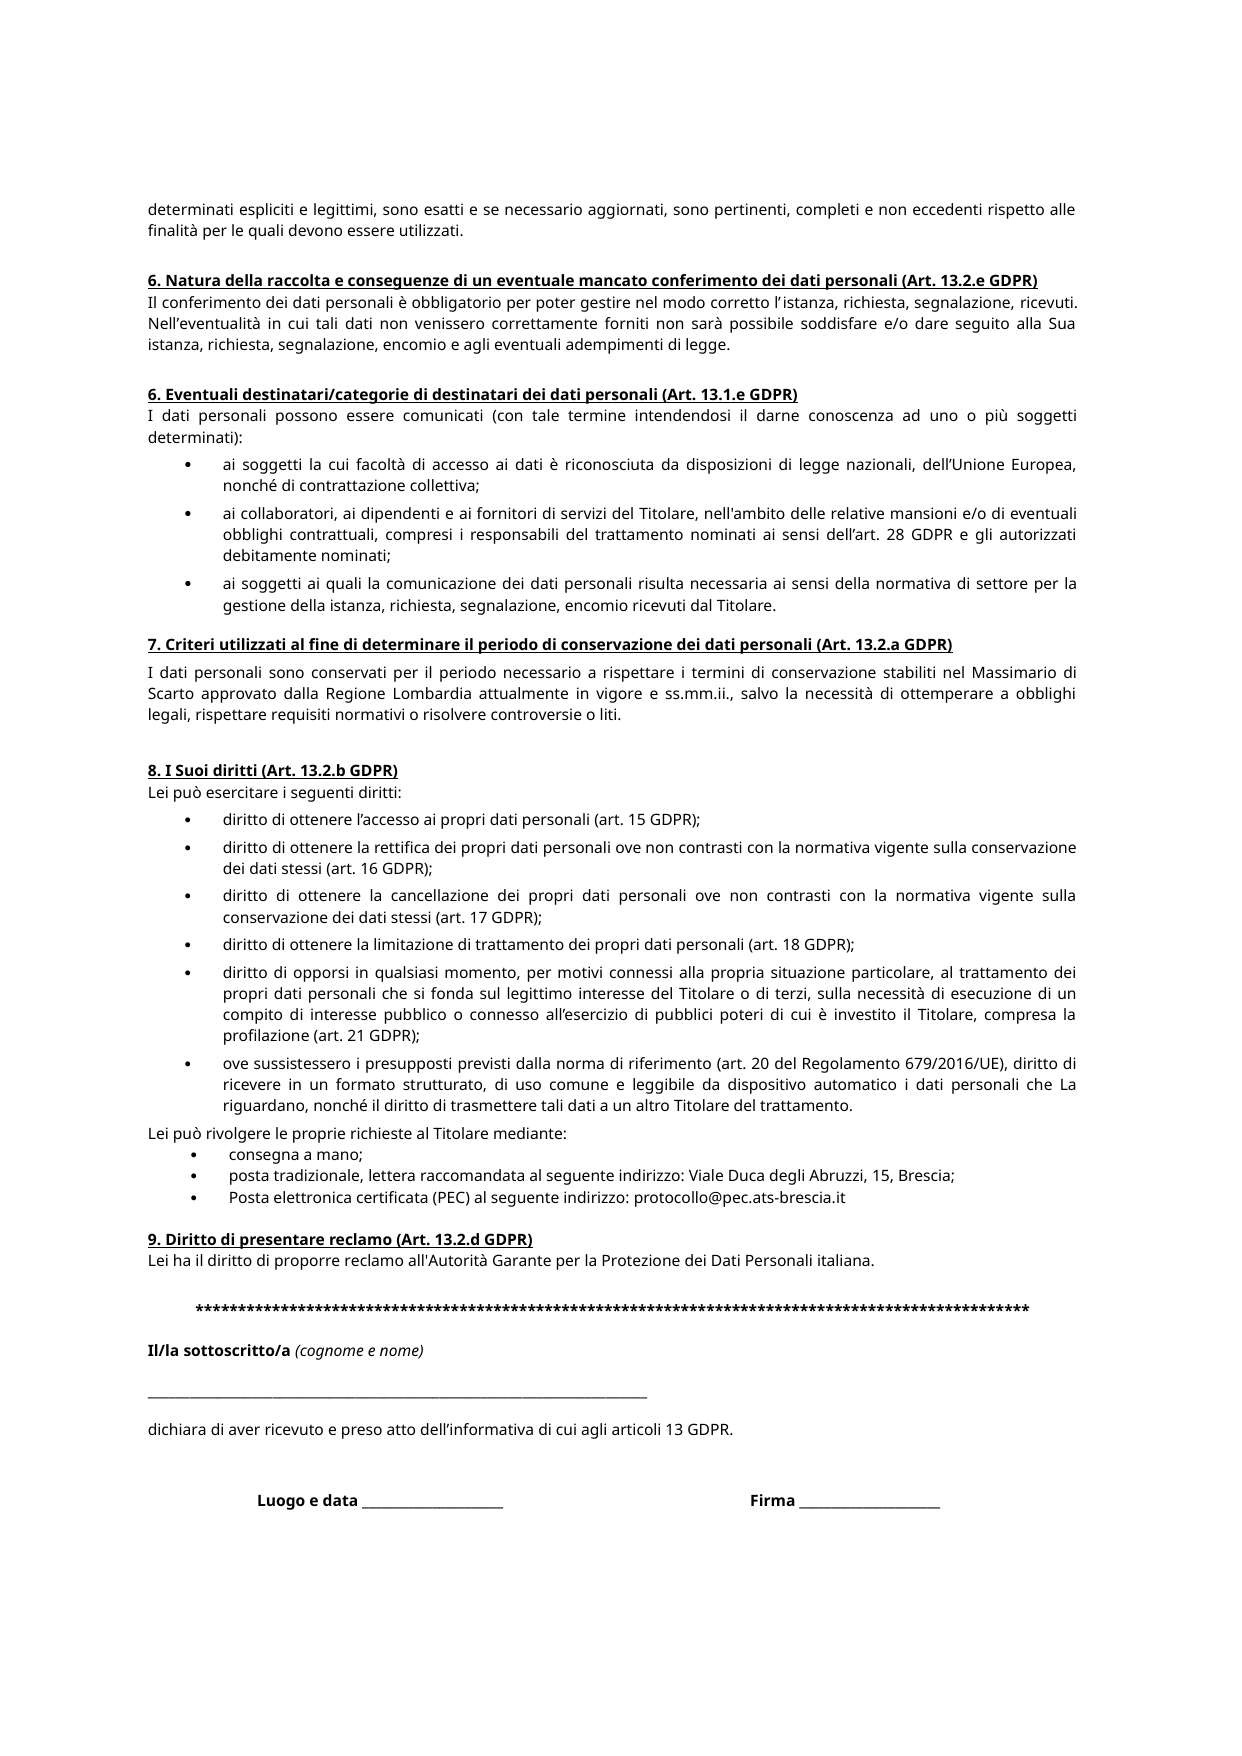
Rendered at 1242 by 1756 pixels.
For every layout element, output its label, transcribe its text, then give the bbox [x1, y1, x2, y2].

text dichiara di aver ricevuto e preso atto dell’informativa di cui agli articoli 13 GDPR. [148, 1419, 1078, 1440]
text 6. Eventuali destinatari/categorie di destinatari dei dati personali (Art. 13.1.e GDPR) [148, 384, 1078, 405]
text ************************************************************************************************** [148, 1300, 1078, 1321]
list Posta elettronica certificata (PEC) al seguente indirizzo: protocollo@pec.ats-brescia.it [191, 1186, 1078, 1208]
list diritto di ottenere la cancellazione dei propri dati personali ove non contrasti con la normativa vigente sulla conservazione dei dati stessi (art. 17 GDPR); [185, 885, 1078, 928]
list ai soggetti ai quali la comunicazione dei dati personali risulta necessaria ai sensi della normativa di settore per la gestione della istanza, richiesta, segnalazione, encomio ricevuti dal Titolare. [185, 573, 1078, 616]
text 7. Criteri utilizzati al fine di determinare il periodo di conservazione dei dati personali (Art. 13.2.a GDPR) [148, 634, 1078, 655]
list diritto di ottenere la limitazione di trattamento dei propri dati personali (art. 18 GDPR); [185, 934, 1078, 955]
text Lei può rivolgere le proprie richieste al Titolare mediante: [148, 1123, 1078, 1144]
text Il conferimento dei dati personali è obbligatorio per poter gestire nel modo corretto l’istanza, richiesta, segnalazione, ricevuti. Nell’eventualità in cui tali dati non venissero correttamente forniti non sarà possibile soddisfare e/o dare seguito alla Sua istanza, richiesta, segnalazione, encomio e agli eventuali adempimenti di legge. [148, 291, 1078, 355]
list diritto di opporsi in qualsiasi momento, per motivi connessi alla propria situazione particolare, al trattamento dei propri dati personali che si fonda sul legittimo interesse del Titolare o di terzi, sulla necessità di esecuzione di un compito di interesse pubblico o connesso all’esercizio di pubblici poteri di cui è investito il Titolare, compresa la profilazione (art. 21 GDPR); [185, 961, 1078, 1046]
list diritto di ottenere l’accesso ai propri dati personali (art. 15 GDPR); [185, 809, 1078, 830]
text Il/la sottoscritto/a (cognome e nome) [148, 1340, 1078, 1361]
text 9. Diritto di presentare reclamo (Art. 13.2.d GDPR) [148, 1229, 1078, 1250]
list consegna a mano; [191, 1144, 1078, 1165]
text Lei può esercitare i seguenti diritti: [148, 781, 1078, 803]
text ________________________________________________________________________ [148, 1379, 1078, 1401]
list ai collaboratori, ai dipendenti e ai fornitori di servizi del Titolare, nell'ambito delle relative mansioni e/o di eventuali obblighi contrattuali, compresi i responsabili del trattamento nominati ai sensi dell’art. 28 GDPR e gli autorizzati debitamente nominati; [185, 503, 1078, 566]
text Lei ha il diritto di proporre reclamo all'Autorità Garante per la Protezione dei Dati Personali italiana. [148, 1250, 1078, 1271]
list ove sussistessero i presupposti previsti dalla norma di riferimento (art. 20 del Regolamento 679/2016/UE), diritto di ricevere in un formato strutturato, di uso comune e leggibile da dispositivo automatico i dati personali che La riguardano, nonché il diritto di trasmettere tali dati a un altro Titolare del trattamento. [185, 1053, 1078, 1116]
text I dati personali sono conservati per il periodo necessario a rispettare i termini di conservazione stabiliti nel Massimario di Scarto approvato dalla Regione Lombardia attualmente in vigore e ss.mm.ii., salvo la necessità di ottemperare a obblighi legali, rispettare requisiti normativi o risolvere controversie o liti. [148, 661, 1078, 725]
text 8. I Suoi diritti (Art. 13.2.b GDPR) [148, 760, 1078, 781]
list ai soggetti la cui facoltà di accesso ai dati è riconosciuta da disposizioni di legge nazionali, dell’Unione Europea, nonché di contrattazione collettiva; [185, 454, 1078, 496]
table_header Luogo e data ______________________ [148, 1481, 613, 1518]
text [148, 199, 1078, 241]
list diritto di ottenere la rettifica dei propri dati personali ove non contrasti con la normativa vigente sulla conservazione dei dati stessi (art. 16 GDPR); [185, 836, 1078, 879]
table_header Firma ______________________ [613, 1481, 1078, 1518]
text 6. Natura della raccolta e conseguenze di un eventuale mancato conferimento dei dati personali (Art. 13.2.e GDPR) [148, 270, 1078, 291]
list posta tradizionale, lettera raccomandata al seguente indirizzo: Viale Duca degli Abruzzi, 15, Brescia; [191, 1165, 1078, 1186]
text I dati personali possono essere comunicati (con tale termine intendendosi il darne conoscenza ad uno o più soggetti determinati): [148, 405, 1078, 448]
